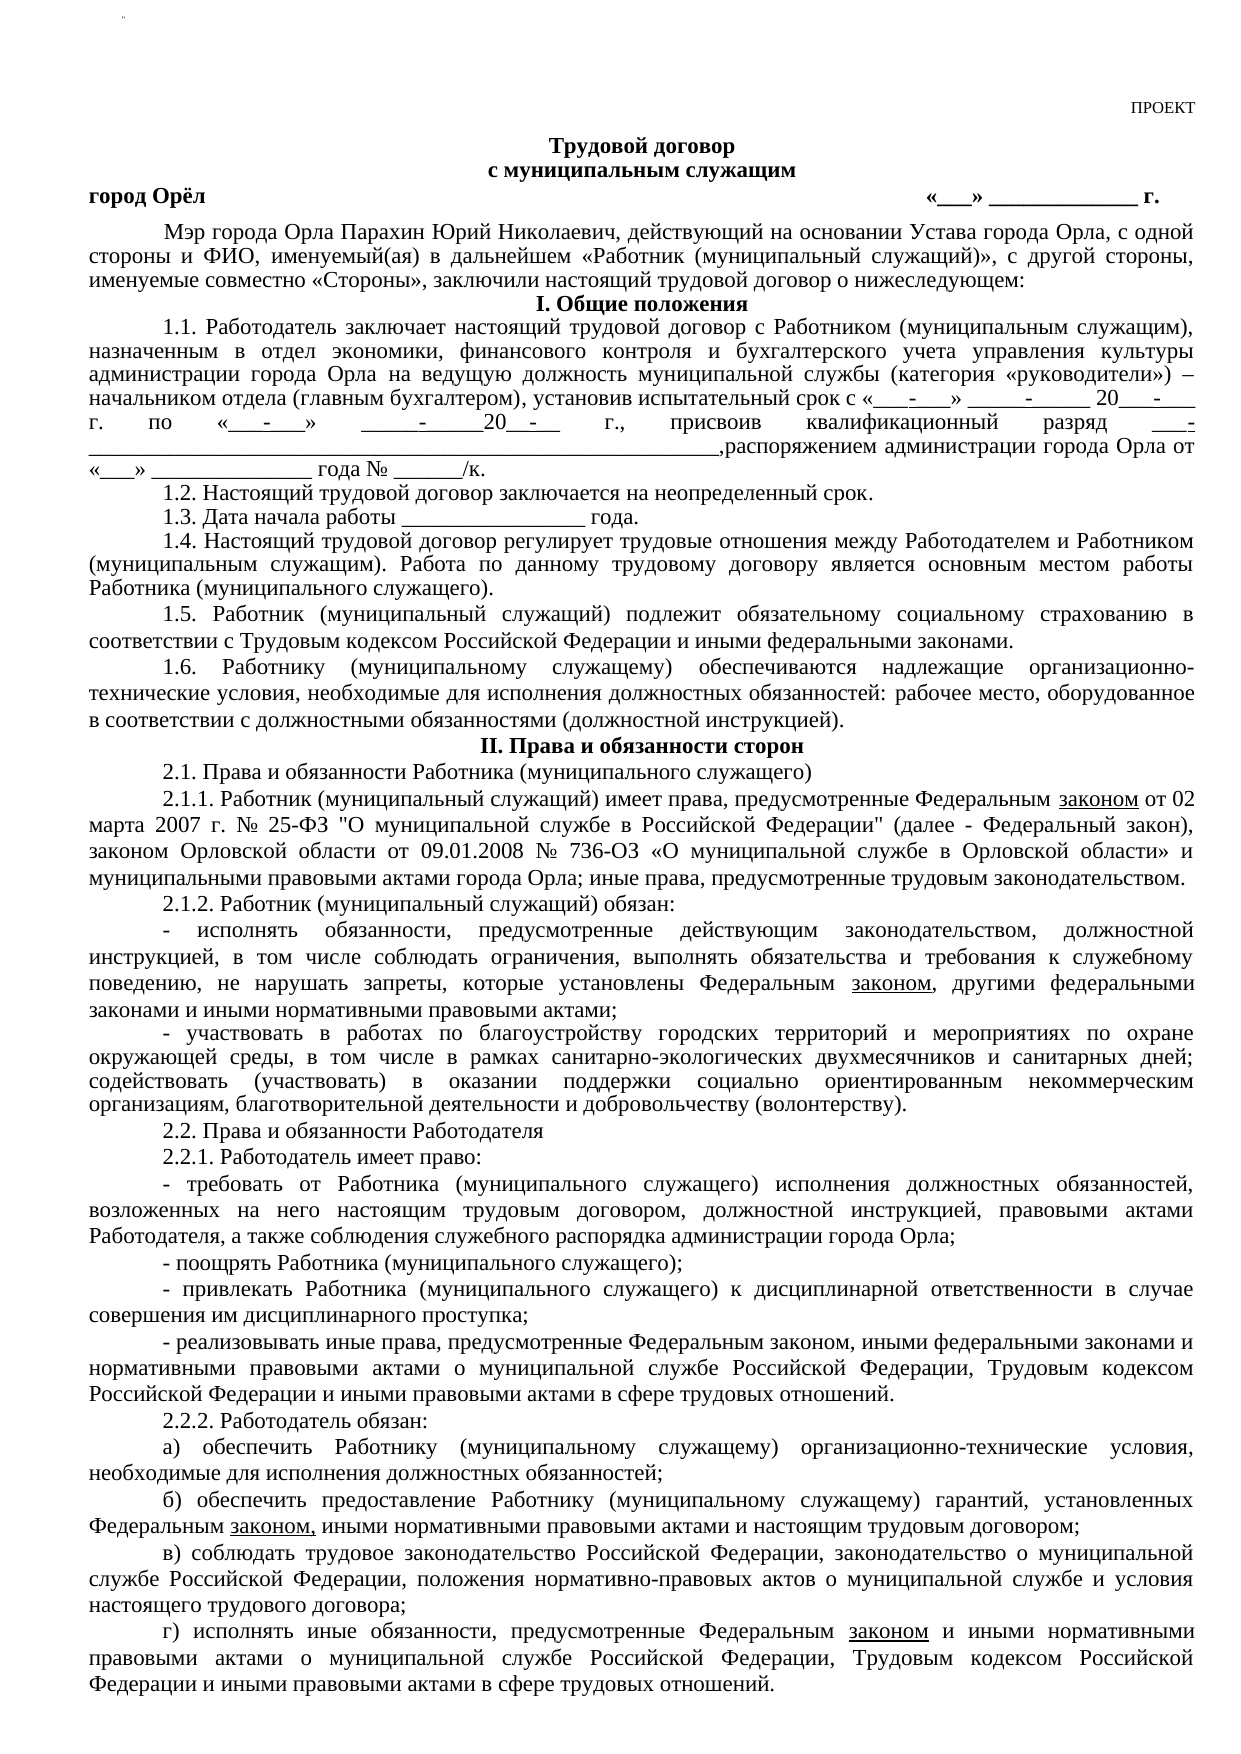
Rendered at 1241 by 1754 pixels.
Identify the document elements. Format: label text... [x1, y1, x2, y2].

text I. Общие положения [88, 292, 1195, 316]
text - исполнять обязанности, предусмотренные действующим законодательством, должностной инструкцией, в том числе соблюдать ограничения, выполнять обязательства и требования к служебному поведению, не нарушать запреты, которые установлены Федеральным законом, другими федеральными законами и иными нормативными правовыми актами; [88, 917, 1195, 1022]
text с муниципальным служащим [88, 158, 1195, 182]
text - требовать от Работника (муниципального служащего) исполнения должностных обязанностей, возложенных на него настоящим трудовым договором, должностной инструкцией, правовыми актами Работодателя, а также соблюдения служебного распорядка администрации города Орла; [88, 1169, 1195, 1249]
text II. Права и обязанности сторон [88, 732, 1195, 758]
text - участвовать в работах по благоустройству городских территорий и мероприятиях по охране окружающей среды, в том числе в рамках санитарно-экологических двухмесячников и санитарных дней; содействовать (участвовать) в оказании поддержки социально ориентированным некоммерческим организациям, благотворительной деятельности и добровольчеству (волонтерству). [88, 1022, 1195, 1117]
text 2.1.1. Работник (муниципальный служащий) имеет права, предусмотренные Федеральным законом от 02 марта 2007 г. № 25-ФЗ "О муниципальной службе в Российской Федерации" (далее - Федеральный закон), законом Орловской области от 09.01.2008 № 736-ОЗ «О муниципальной службе в Орловской области» и муниципальными правовыми актами города Орла; иные права, предусмотренные трудовым законодательством. [88, 785, 1195, 890]
text 2.2.2. Работодатель обязан: [88, 1407, 1195, 1433]
text - реализовывать иные права, предусмотренные Федеральным законом, иными федеральными законами и нормативными правовыми актами о муниципальной службе Российской Федерации, Трудовым кодексом Российской Федерации и иными правовыми актами в сфере трудовых отношений. [88, 1328, 1195, 1407]
text б) обеспечить предоставление Работнику (муниципальному служащему) гарантий, установленных Федеральным законом, иными нормативными правовыми актами и настоящим трудовым договором; [88, 1486, 1195, 1538]
text 1.5. Работник (муниципальный служащий) подлежит обязательному социальному страхованию в соответствии с Трудовым кодексом Российской Федерации и иными федеральными законами. [88, 600, 1195, 653]
text 2.2.1. Работодатель имеет право: [88, 1143, 1195, 1169]
text г) исполнять иные обязанности, предусмотренные Федеральным законом и иными нормативными правовыми актами о муниципальной службе Российской Федерации, Трудовым кодексом Российской Федерации и иными правовыми актами в сфере трудовых отношений. [88, 1618, 1195, 1697]
text 1.2. Настоящий трудовой договор заключается на неопределенный срок. [88, 482, 1195, 506]
text - поощрять Работника (муниципального служащего); [88, 1249, 1195, 1275]
text Трудовой договор [88, 134, 1195, 158]
text 2.1. Права и обязанности Работника (муниципального служащего) [88, 758, 1195, 785]
text 2.1.2. Работник (муниципальный служащий) обязан: [88, 890, 1195, 917]
text - привлекать Работника (муниципального служащего) к дисциплинарной ответственности в случае совершения им дисциплинарного проступка; [88, 1275, 1195, 1328]
text ПРОЕКТ [768, 100, 1195, 117]
text 1.3. Дата начала работы ________________ года. [88, 506, 1195, 529]
text 1.6. Работнику (муниципальному служащему) обеспечиваются надлежащие организационно-технические условия, необходимые для исполнения должностных обязанностей: рабочее место, оборудованное в соответствии с должностными обязанностями (должностной инструкцией). [88, 653, 1195, 732]
subtitle город Орёл «___» _____________ г. [88, 182, 1195, 208]
text 2.2. Права и обязанности Работодателя [88, 1117, 1195, 1143]
text Мэр города Орла Парахин Юрий Николаевич, действующий на основании Устава города Орла, с одной стороны и ФИО, именуемый(ая) в дальнейшем «Работник (муниципальный служащий)», с другой стороны, именуемые совместно «Стороны», заключили настоящий трудовой договор о нижеследующем: [88, 221, 1195, 292]
text в) соблюдать трудовое законодательство Российской Федерации, законодательство о муниципальной службе Российской Федерации, положения нормативно-правовых актов о муниципальной службе и условия настоящего трудового договора; [88, 1538, 1195, 1618]
text 1.4. Настоящий трудовой договор регулирует трудовые отношения между Работодателем и Работником (муниципальным служащим). Работа по данному трудовому договору является основным местом работы Работника (муниципального служащего). [88, 529, 1195, 600]
text а) обеспечить Работнику (муниципальному служащему) организационно-технические условия, необходимые для исполнения должностных обязанностей; [88, 1433, 1195, 1486]
text 1.1. Работодатель заключает настоящий трудовой договор с Работником (муниципальным служащим), назначенным в отдел экономики, финансового контроля и бухгалтерского учета управления культуры администрации города Орла на ведущую должность муниципальной службы (категория «руководители») – начальником отдела (главным бухгалтером), установив испытательный срок с «___-___» _____-_____ 20___-___ г. по «___-___» _____-_____20__-__ г., присвоив квалификационный разряд ___-_______________________________________________________,распоряжением администрации города Орла от «___» ______________ года № ______/к. [88, 316, 1195, 482]
